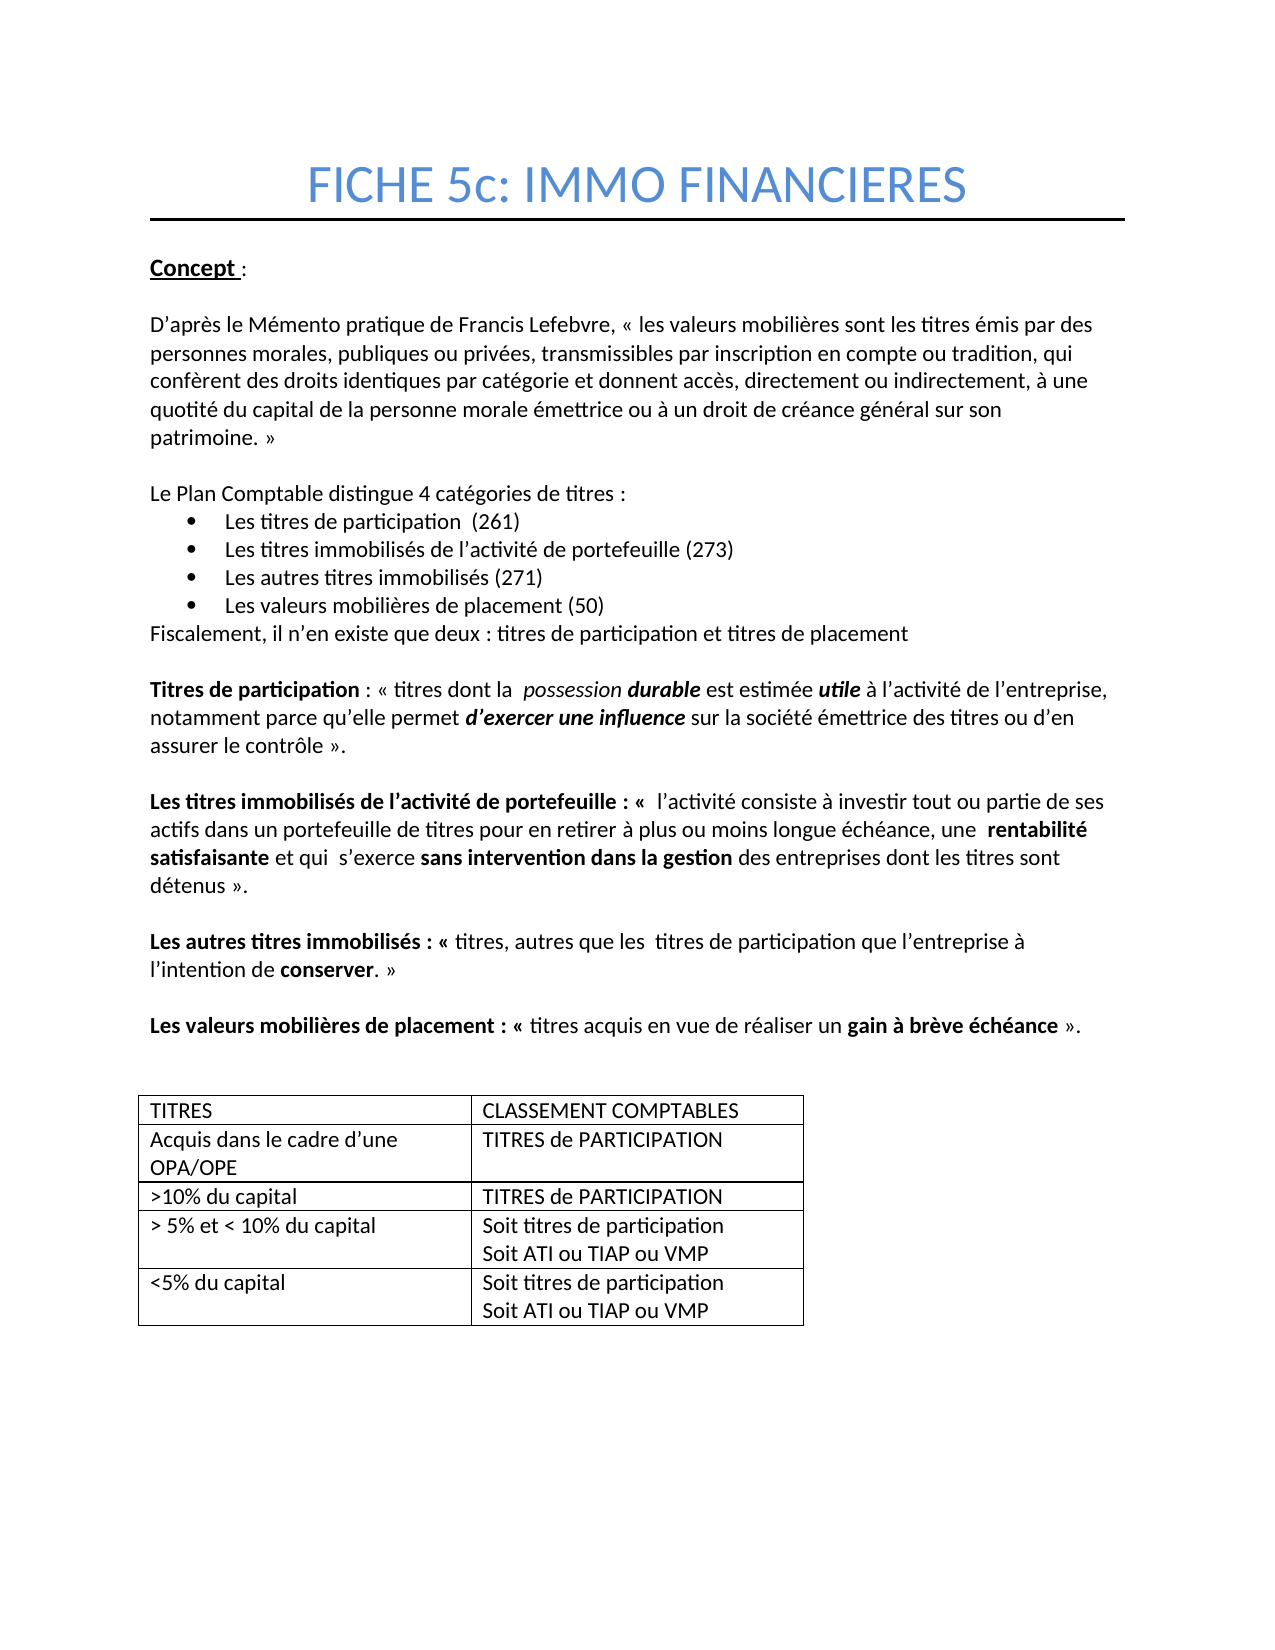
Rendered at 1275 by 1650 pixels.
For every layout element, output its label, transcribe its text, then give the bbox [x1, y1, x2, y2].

text Titres de participation : « titres dont la possession durable est estimée utile à l’activité de l’entreprise, notamment parce qu’elle permet d’exercer une influence sur la société émettrice des titres ou d’en assurer le contrôle ». [150, 675, 1125, 759]
text Fiscalement, il n’en existe que deux : titres de participation et titres de placement [150, 619, 1125, 647]
text Concept : [150, 252, 1125, 283]
list Les titres de participation (261) [187, 507, 1125, 535]
table_cell Soit titres de participation Soit ATI ou TIAP ou VMP [472, 1269, 803, 1324]
table_cell Soit titres de participation Soit ATI ou TIAP ou VMP [472, 1211, 803, 1267]
text D’après le Mémento pratique de Francis Lefebvre, « les valeurs mobilières sont les titres émis par des personnes morales, publiques ou privées, transmissibles par inscription en compte ou tradition, qui confèrent des droits identiques par catégorie et donnent accès, directement ou indirectement, à une quotité du capital de la personne morale émettrice ou à un droit de créance général sur son patrimoine. » [150, 311, 1125, 451]
text Le Plan Comptable distingue 4 catégories de titres : [150, 479, 1125, 507]
list Les titres immobilisés de l’activité de portefeuille (273) [187, 535, 1125, 563]
table_header TITRES [139, 1096, 471, 1124]
table_cell TITRES de PARTICIPATION [472, 1125, 803, 1181]
text Les autres titres immobilisés : « titres, autres que les titres de participation que l’entreprise à l’intention de conserver. » [150, 927, 1125, 983]
list Les valeurs mobilières de placement (50) [187, 591, 1125, 619]
text FICHE 5c: IMMO FINANCIERES [150, 150, 1125, 218]
table_cell >10% du capital [139, 1183, 471, 1210]
table_cell > 5% et < 10% du capital [139, 1211, 471, 1267]
table_cell Acquis dans le cadre d’une OPA/OPE [139, 1125, 471, 1181]
text Les titres immobilisés de l’activité de portefeuille : « l’activité consiste à investir tout ou partie de ses actifs dans un portefeuille de titres pour en retirer à plus ou moins longue échéance, une rentabilité satisfaisante et qui s’exerce sans intervention dans la gestion des entreprises dont les titres sont détenus ». [150, 787, 1125, 899]
table_header CLASSEMENT COMPTABLES [472, 1096, 803, 1124]
list Les autres titres immobilisés (271) [187, 563, 1125, 591]
text Les valeurs mobilières de placement : « titres acquis en vue de réaliser un gain à brève échéance ». [150, 1011, 1125, 1039]
table_cell <5% du capital [139, 1269, 471, 1324]
table_cell TITRES de PARTICIPATION [472, 1183, 803, 1210]
